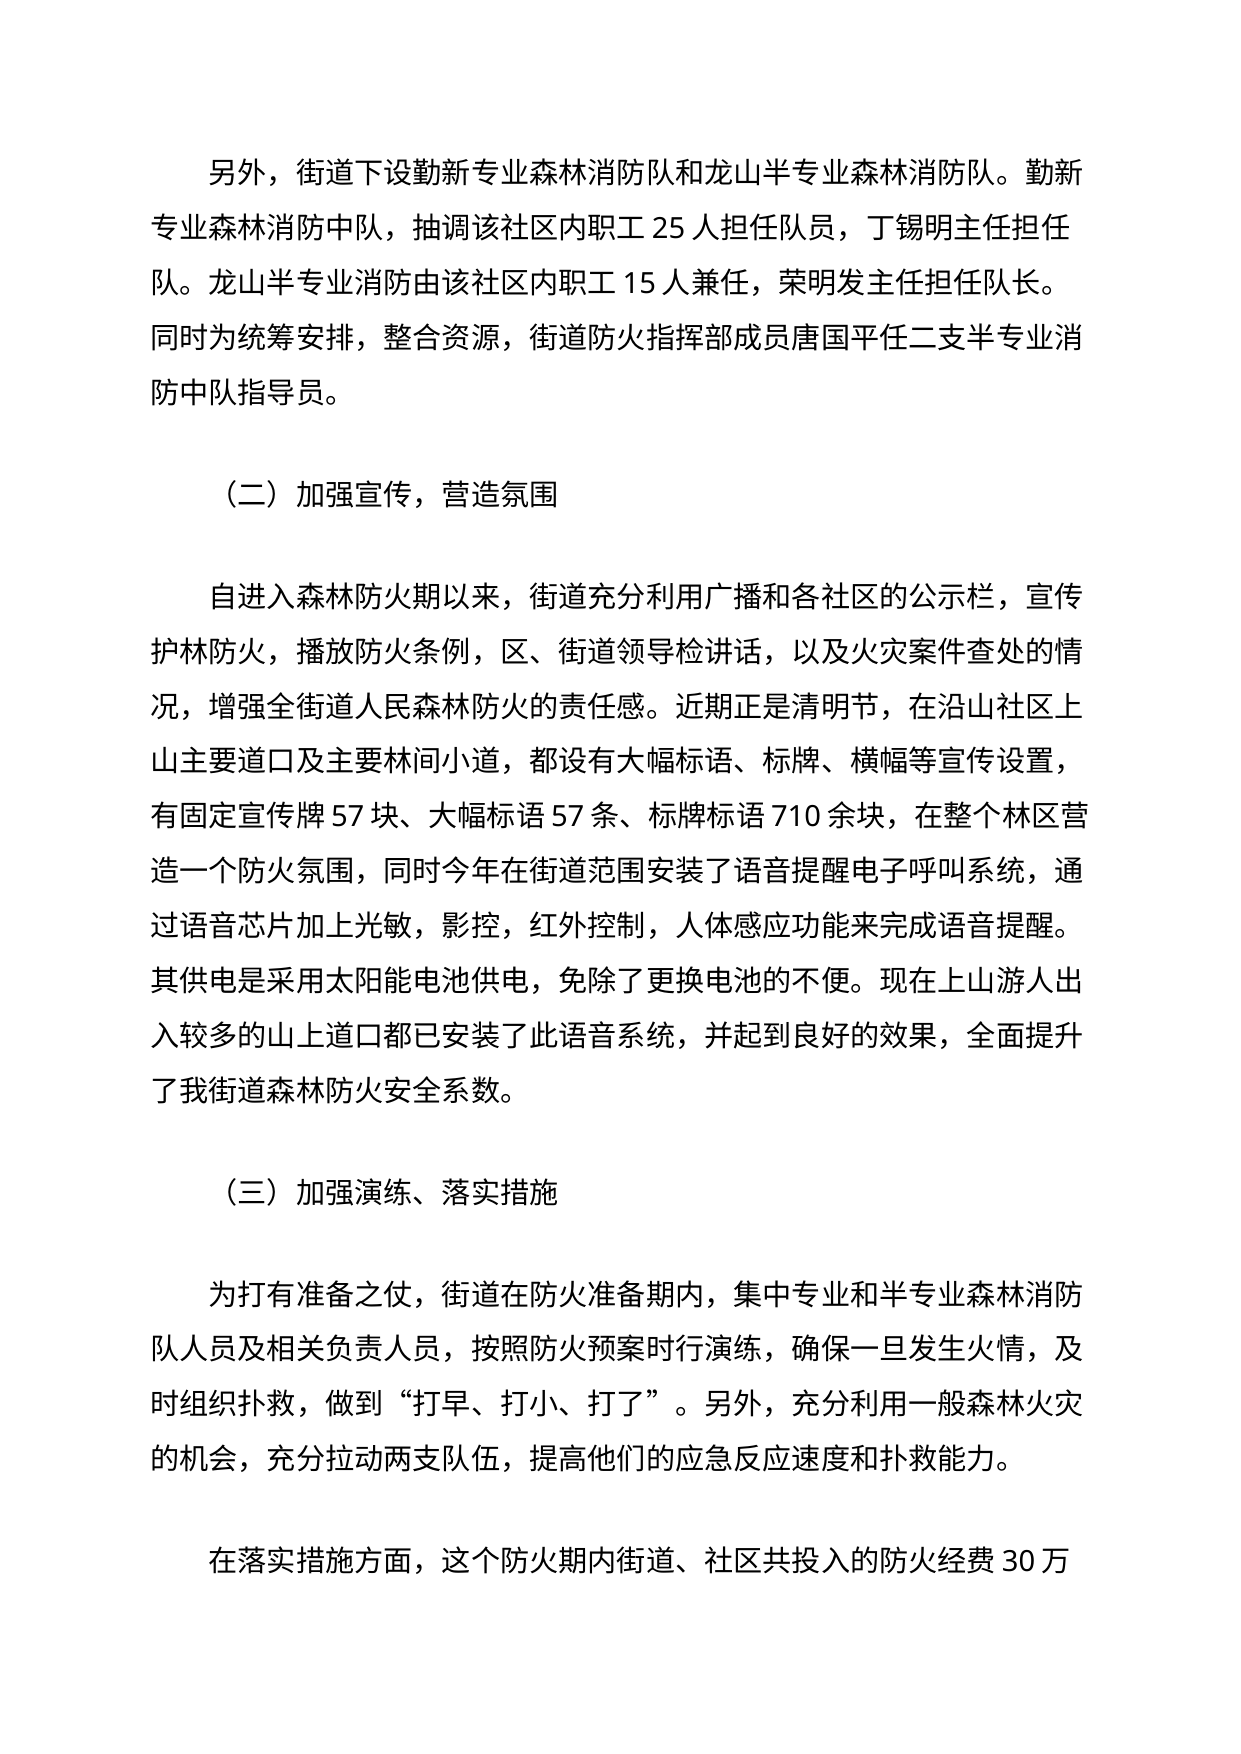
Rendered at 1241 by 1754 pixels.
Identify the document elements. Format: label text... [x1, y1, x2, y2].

text 为打有准备之仗，街道在防火准备期内，集中专业和半专业森林消防队人员及相关负责人员，按照防火预案时行演练，确保一旦发生火情，及时组织扑救，做到“打早、打小、打了”。另外，充分利用一般森林火灾的机会，充分拉动两支队伍，提高他们的应急反应速度和扑救能力。 [150, 1271, 1090, 1478]
text （三）加强演练、落实措施 [150, 1169, 1090, 1212]
text 另外，街道下设勤新专业森林消防队和龙山半专业森林消防队。勤新专业森林消防中队，抽调该社区内职工25人担任队员，丁锡明主任担任队。龙山半专业消防由该社区内职工15人兼任，荣明发主任担任队长。同时为统筹安排，整合资源，街道防火指挥部成员唐国平任二支半专业消防中队指导员。 [150, 150, 1090, 412]
text （二）加强宣传，营造氛围 [150, 472, 1090, 514]
text 自进入森林防火期以来，街道充分利用广播和各社区的公示栏，宣传护林防火，播放防火条例，区、街道领导检讲话，以及火灾案件查处的情况，增强全街道人民森林防火的责任感。近期正是清明节，在沿山社区上山主要道口及主要林间小道，都设有大幅标语、标牌、横幅等宣传设置，有固定宣传牌57块、大幅标语57条、标牌标语710余块，在整个林区营造一个防火氛围，同时今年在街道范围安装了语音提醒电子呼叫系统，通过语音芯片加上光敏，影控，红外控制，人体感应功能来完成语音提醒。其供电是采用太阳能电池供电，免除了更换电池的不便。现在上山游人出入较多的山上道口都已安装了此语音系统，并起到良好的效果，全面提升了我街道森林防火安全系数。 [150, 573, 1090, 1110]
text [150, 1537, 1090, 1580]
